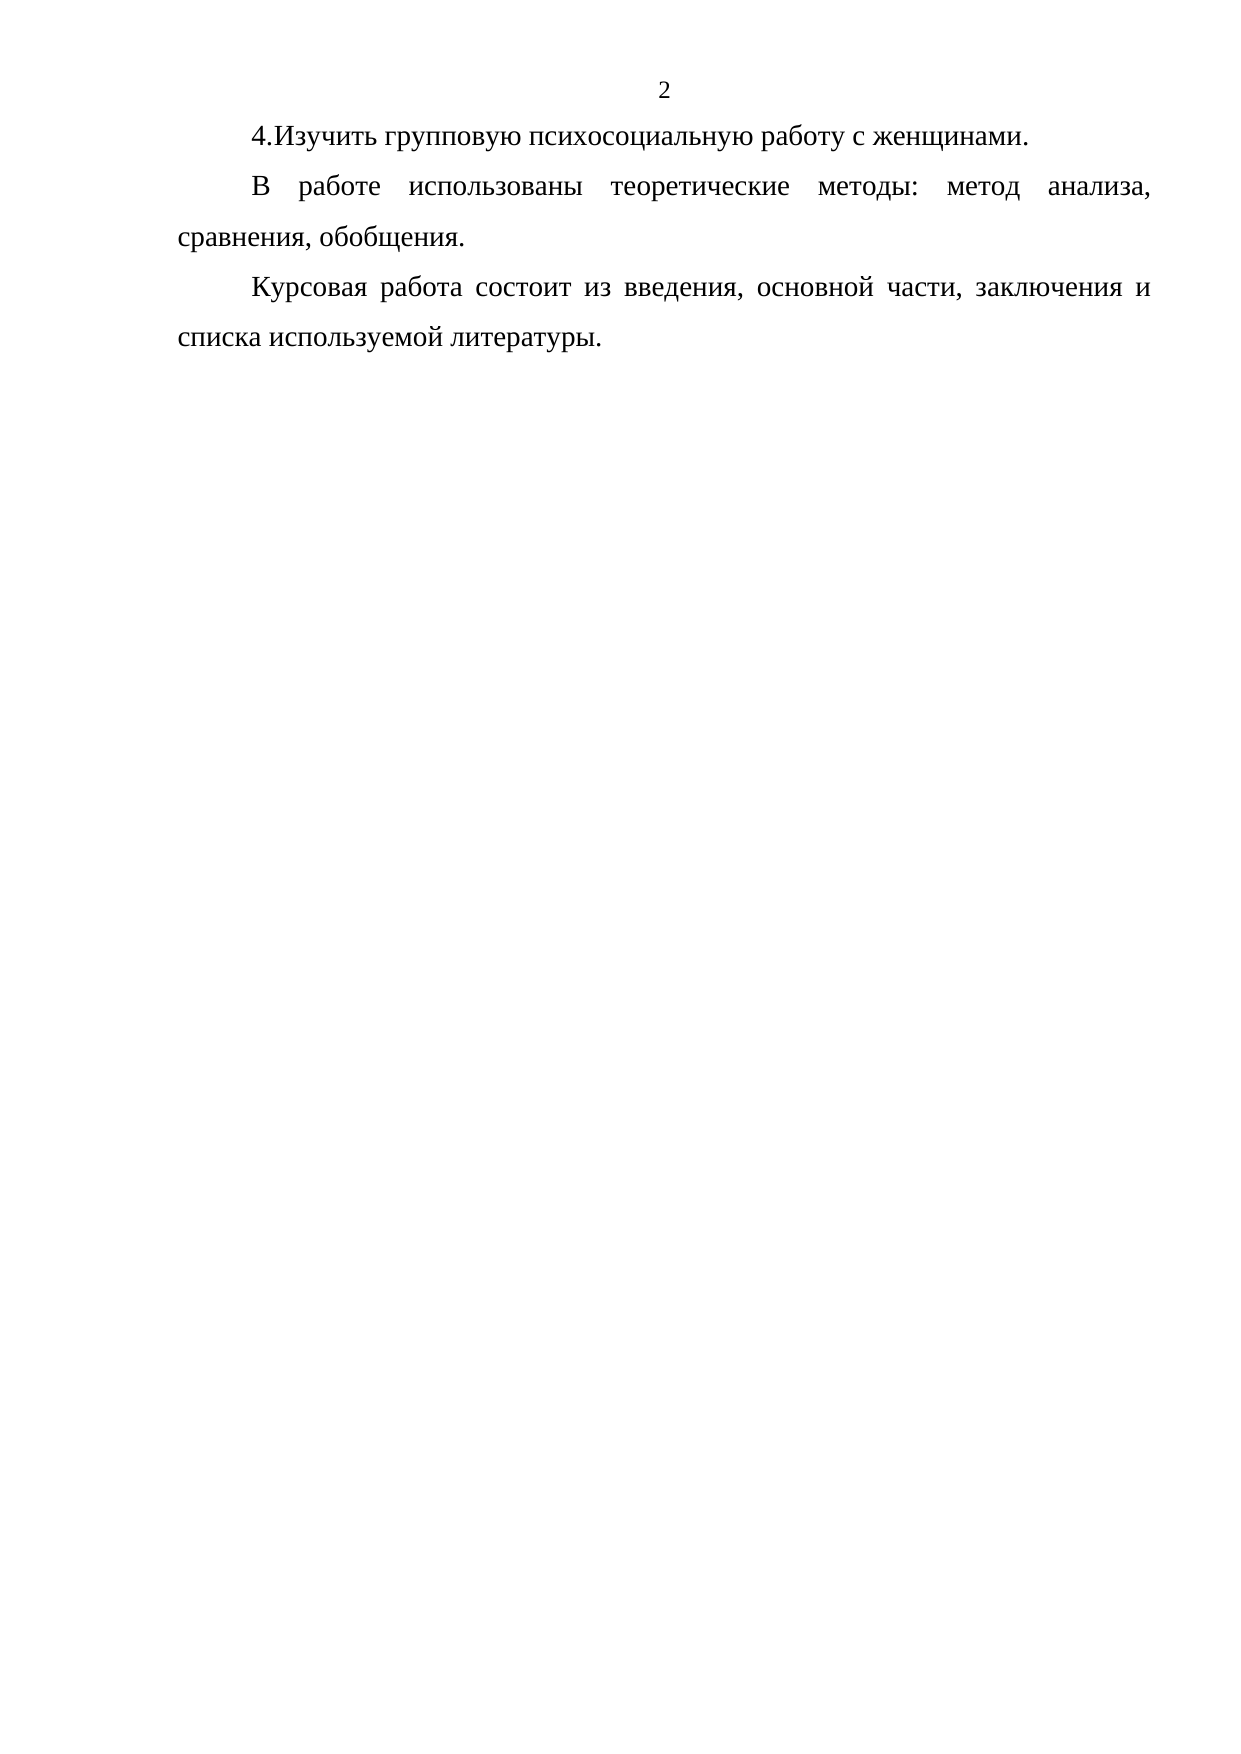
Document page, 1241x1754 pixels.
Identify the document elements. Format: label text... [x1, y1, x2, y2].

text В работе использованы теоретические методы: метод анализа, сравнения, обобщения. [177, 168, 1152, 252]
text Курсовая работа состоит из введения, основной части, заключения и списка используемой литературы. [177, 269, 1152, 353]
list Изучить групповую психосоциальную работу с женщинами. [177, 118, 1152, 152]
